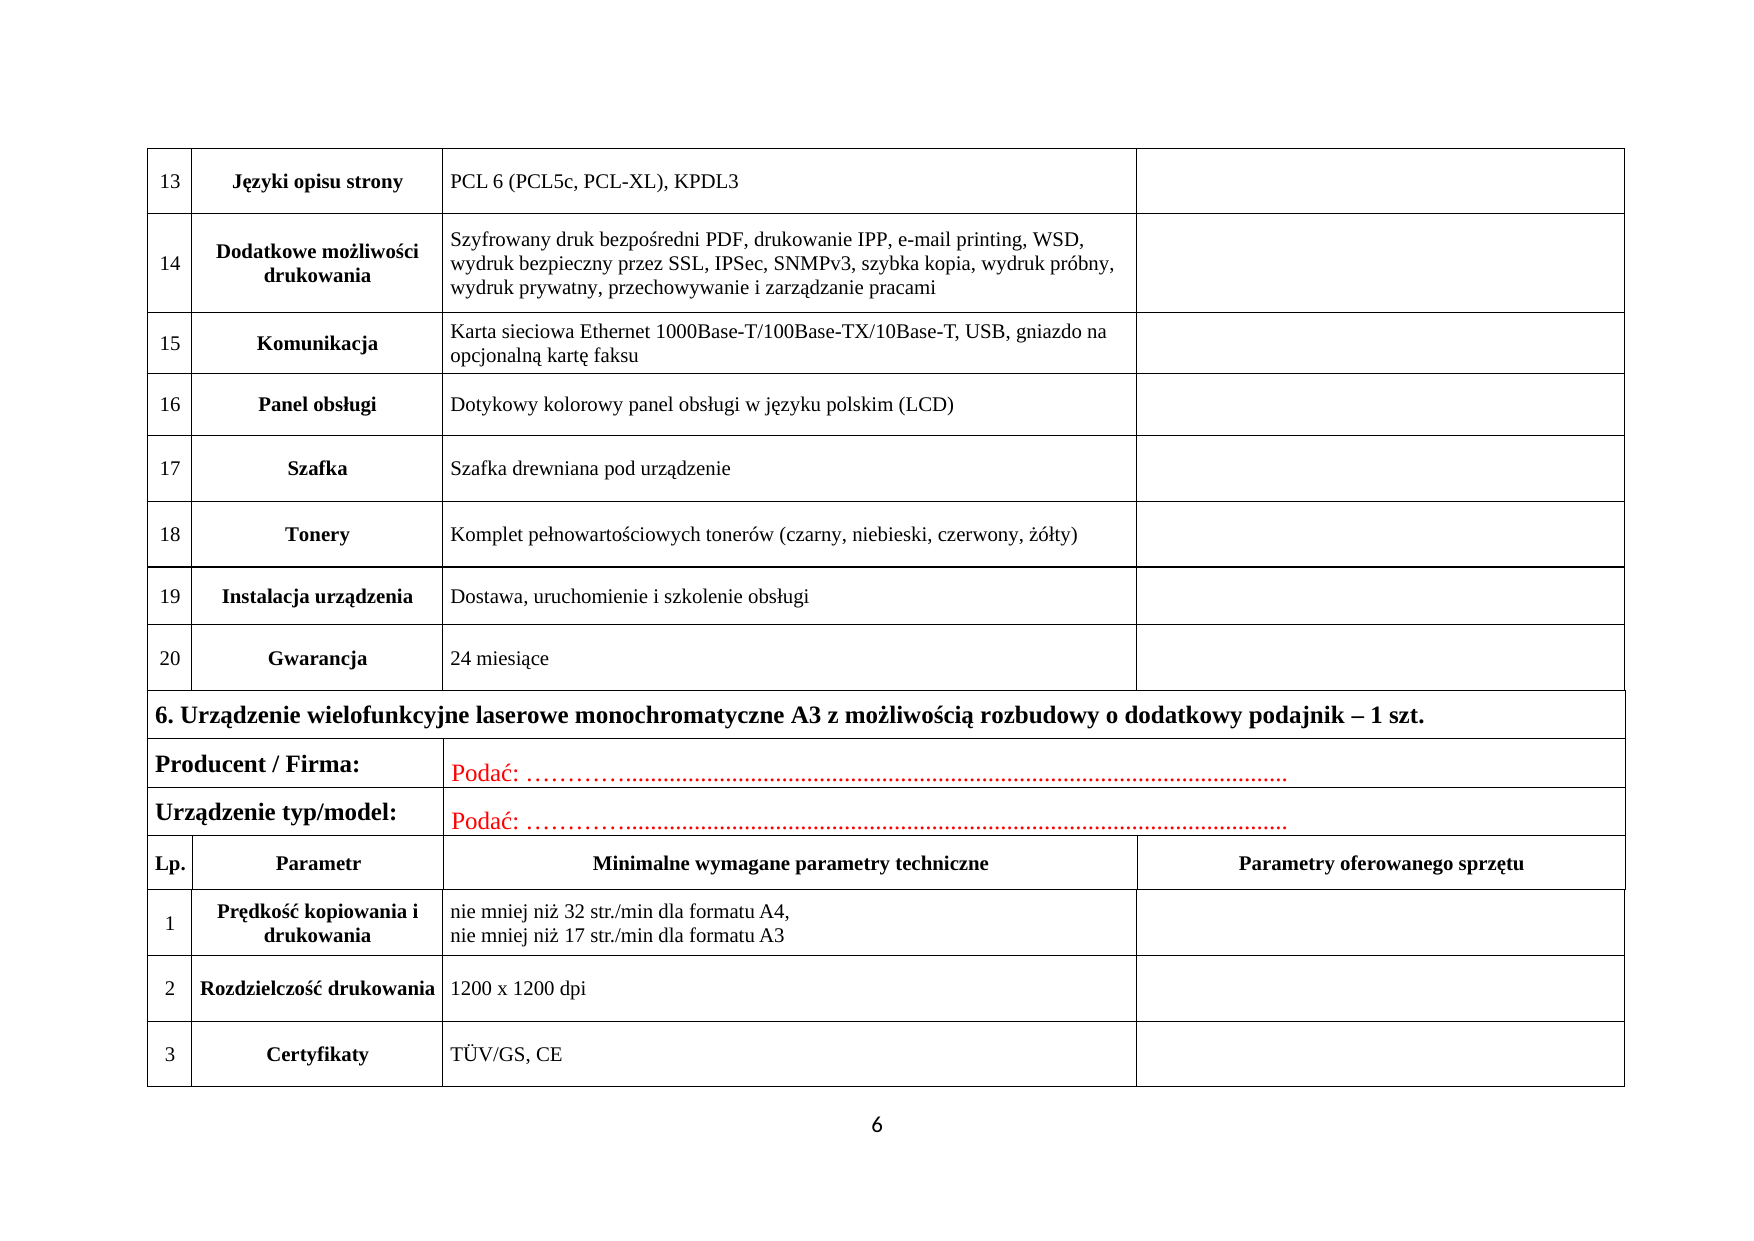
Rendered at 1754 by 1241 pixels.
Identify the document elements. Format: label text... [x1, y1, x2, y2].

table_cell 3 [148, 1022, 191, 1086]
table_cell [1137, 313, 1624, 373]
table_cell [1137, 568, 1624, 624]
table_cell TÜV/GS, CE [443, 1022, 1136, 1086]
table_cell Urządzenie typ/model: [148, 788, 443, 835]
table_cell Certyfikaty [192, 1022, 442, 1086]
table_cell Komplet pełnowartościowych tonerów (czarny, niebieski, czerwony, żółty) [443, 502, 1136, 566]
table_cell 1200 x 1200 dpi [443, 956, 1136, 1021]
table_cell [1137, 149, 1624, 213]
table_cell Języki opisu strony [192, 149, 442, 213]
table_cell [1137, 890, 1624, 955]
table_cell 13 [148, 149, 191, 213]
table_cell 24 miesiące [443, 625, 1136, 690]
table_cell PCL 6 (PCL5c, PCL-XL), KPDL3 [443, 149, 1136, 213]
table_cell Szafka drewniana pod urządzenie [443, 436, 1136, 501]
table_cell 17 [148, 436, 191, 501]
table_cell Panel obsługi [192, 374, 442, 435]
table_cell 14 [148, 214, 191, 312]
table_cell Podać: ………….......................................................................................................... [444, 788, 1625, 835]
table_cell Dotykowy kolorowy panel obsługi w języku polskim (LCD) [443, 374, 1136, 435]
table_cell nie mniej niż 32 str./min dla formatu A4, nie mniej niż 17 str./min dla formatu A3 [443, 890, 1136, 955]
table_cell Dodatkowe możliwości drukowania [192, 214, 442, 312]
table_cell Karta sieciowa Ethernet 1000Base-T/100Base-TX/10Base-T, USB, gniazdo na opcjonalną kartę faksu [443, 313, 1136, 373]
table_cell 16 [148, 374, 191, 435]
table_cell Gwarancja [192, 625, 442, 690]
table_cell [1137, 956, 1624, 1021]
table_cell Rozdzielczość drukowania [192, 956, 442, 1021]
table_cell 6. Urządzenie wielofunkcyjne laserowe monochromatyczne A3 z możliwością rozbudowy o dodatkowy podajnik – 1 szt. [148, 691, 1625, 738]
table_cell [1137, 436, 1624, 501]
table_cell Minimalne wymagane parametry techniczne [444, 836, 1137, 889]
table_cell [1137, 374, 1624, 435]
table_cell Tonery [192, 502, 442, 566]
table_cell 20 [148, 625, 191, 690]
table_cell Podać: ………….......................................................................................................... [444, 739, 1625, 787]
table_cell Prędkość kopiowania i drukowania [192, 890, 442, 955]
table_cell Dostawa, uruchomienie i szkolenie obsługi [443, 568, 1136, 624]
table_cell [1137, 502, 1624, 566]
table_cell Producent / Firma: [148, 739, 443, 787]
table_cell Szyfrowany druk bezpośredni PDF, drukowanie IPP, e-mail printing, WSD, wydruk bezpieczny przez SSL, IPSec, SNMPv3, szybka kopia, wydruk próbny, wydruk prywatny, przechowywanie i zarządzanie pracami [443, 214, 1136, 312]
table_cell 2 [148, 956, 191, 1021]
table_cell 19 [148, 568, 191, 624]
table_cell [1137, 625, 1624, 690]
table_cell Komunikacja [192, 313, 442, 373]
table_cell Lp. [148, 836, 192, 889]
table_cell Parametr [193, 836, 443, 889]
table_cell Szafka [192, 436, 442, 501]
table_cell [1137, 214, 1624, 312]
table_cell [1137, 1022, 1624, 1086]
table_cell Instalacja urządzenia [192, 568, 442, 624]
table_cell 1 [148, 890, 191, 955]
table_cell 15 [148, 313, 191, 373]
table_cell Parametry oferowanego sprzętu [1138, 836, 1625, 889]
table_cell 18 [148, 502, 191, 566]
